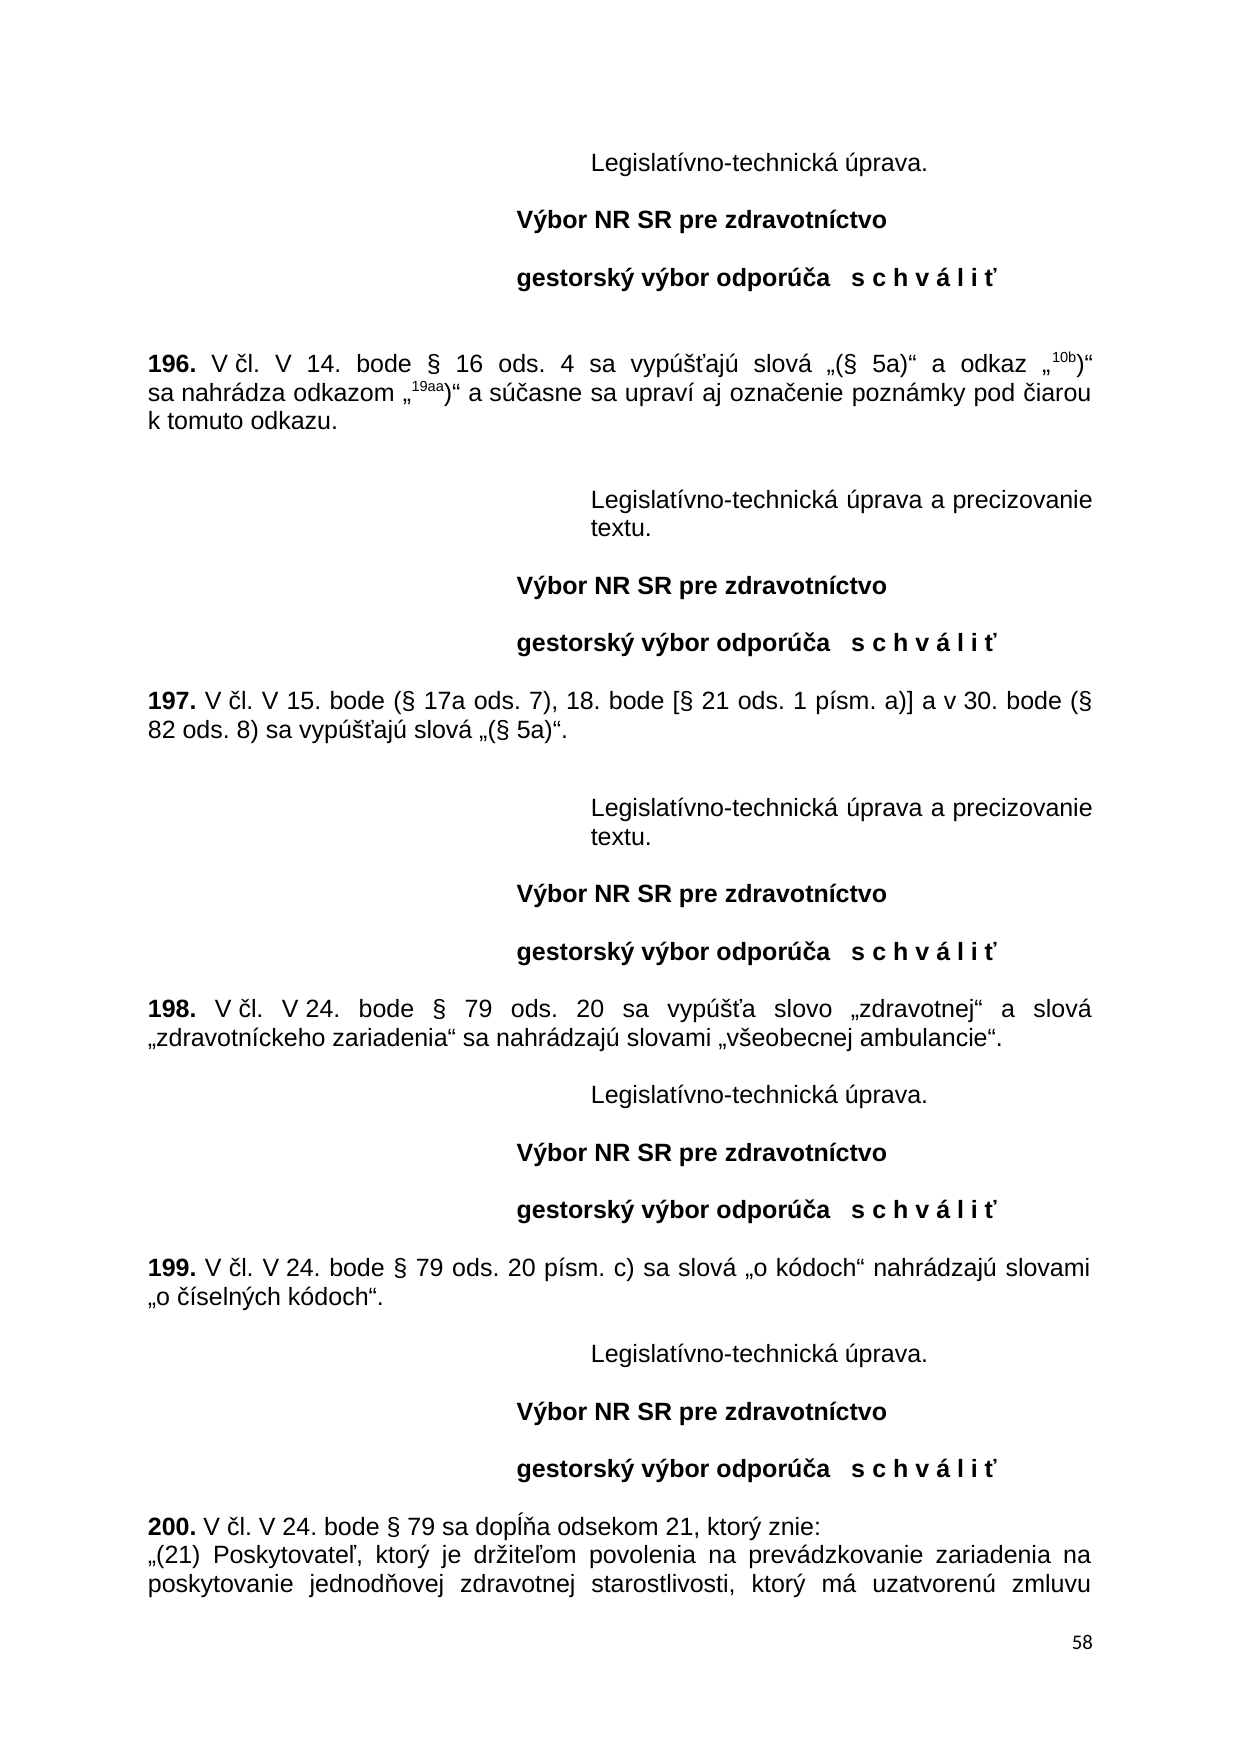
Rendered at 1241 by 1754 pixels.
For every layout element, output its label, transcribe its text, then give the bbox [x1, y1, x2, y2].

list Výbor NR SR pre zdravotníctvo [516, 571, 1093, 600]
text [148, 1541, 1093, 1598]
list Výbor NR SR pre zdravotníctvo [516, 879, 1093, 908]
text 196. V čl. V 14. bode § 16 ods. 4 sa vypúšťajú slová „(§ 5a)“ a odkaz „10b)“ sa nahrádza odkazom „19aa)“ a súčasne sa upraví aj označenie poznámky pod čiarou k tomuto odkazu. [148, 349, 1093, 435]
list gestorský výbor odporúča s c h v á l i ť [516, 937, 1093, 966]
list Legislatívno-technická úprava. [201, 148, 1093, 176]
list Výbor NR SR pre zdravotníctvo [516, 205, 1093, 234]
list Legislatívno-technická úprava a precizovanie textu. [591, 485, 1093, 542]
list gestorský výbor odporúča s c h v á l i ť [516, 1196, 1093, 1224]
text 198. V čl. V 24. bode § 79 ods. 20 sa vypúšťa slovo „zdravotnej“ a slová „zdravotníckeho zariadenia“ sa nahrádzajú slovami „všeobecnej ambulancie“. [148, 994, 1093, 1052]
text 200. V čl. V 24. bode § 79 sa dopĺňa odsekom 21, ktorý znie: [148, 1512, 1093, 1541]
list gestorský výbor odporúča s c h v á l i ť [516, 1454, 1093, 1483]
list gestorský výbor odporúča s c h v á l i ť [516, 628, 1093, 657]
text Legislatívno-technická úprava. [201, 1339, 1093, 1368]
list Výbor NR SR pre zdravotníctvo [516, 1397, 1093, 1426]
text Legislatívno-technická úprava. [201, 1081, 1093, 1109]
list gestorský výbor odporúča s c h v á l i ť [516, 263, 1093, 291]
list Výbor NR SR pre zdravotníctvo [516, 1138, 1093, 1167]
text 197. V čl. V 15. bode (§ 17a ods. 7), 18. bode [§ 21 ods. 1 písm. a)] a v 30. bode (§ 82 ods. 8) sa vypúšťajú slová „(§ 5a)“. [148, 686, 1093, 743]
text 199. V čl. V 24. bode § 79 ods. 20 písm. c) sa slová „o kódoch“ nahrádzajú slovami „o číselných kódoch“. [148, 1253, 1093, 1311]
list Legislatívno-technická úprava a precizovanie textu. [591, 793, 1093, 851]
